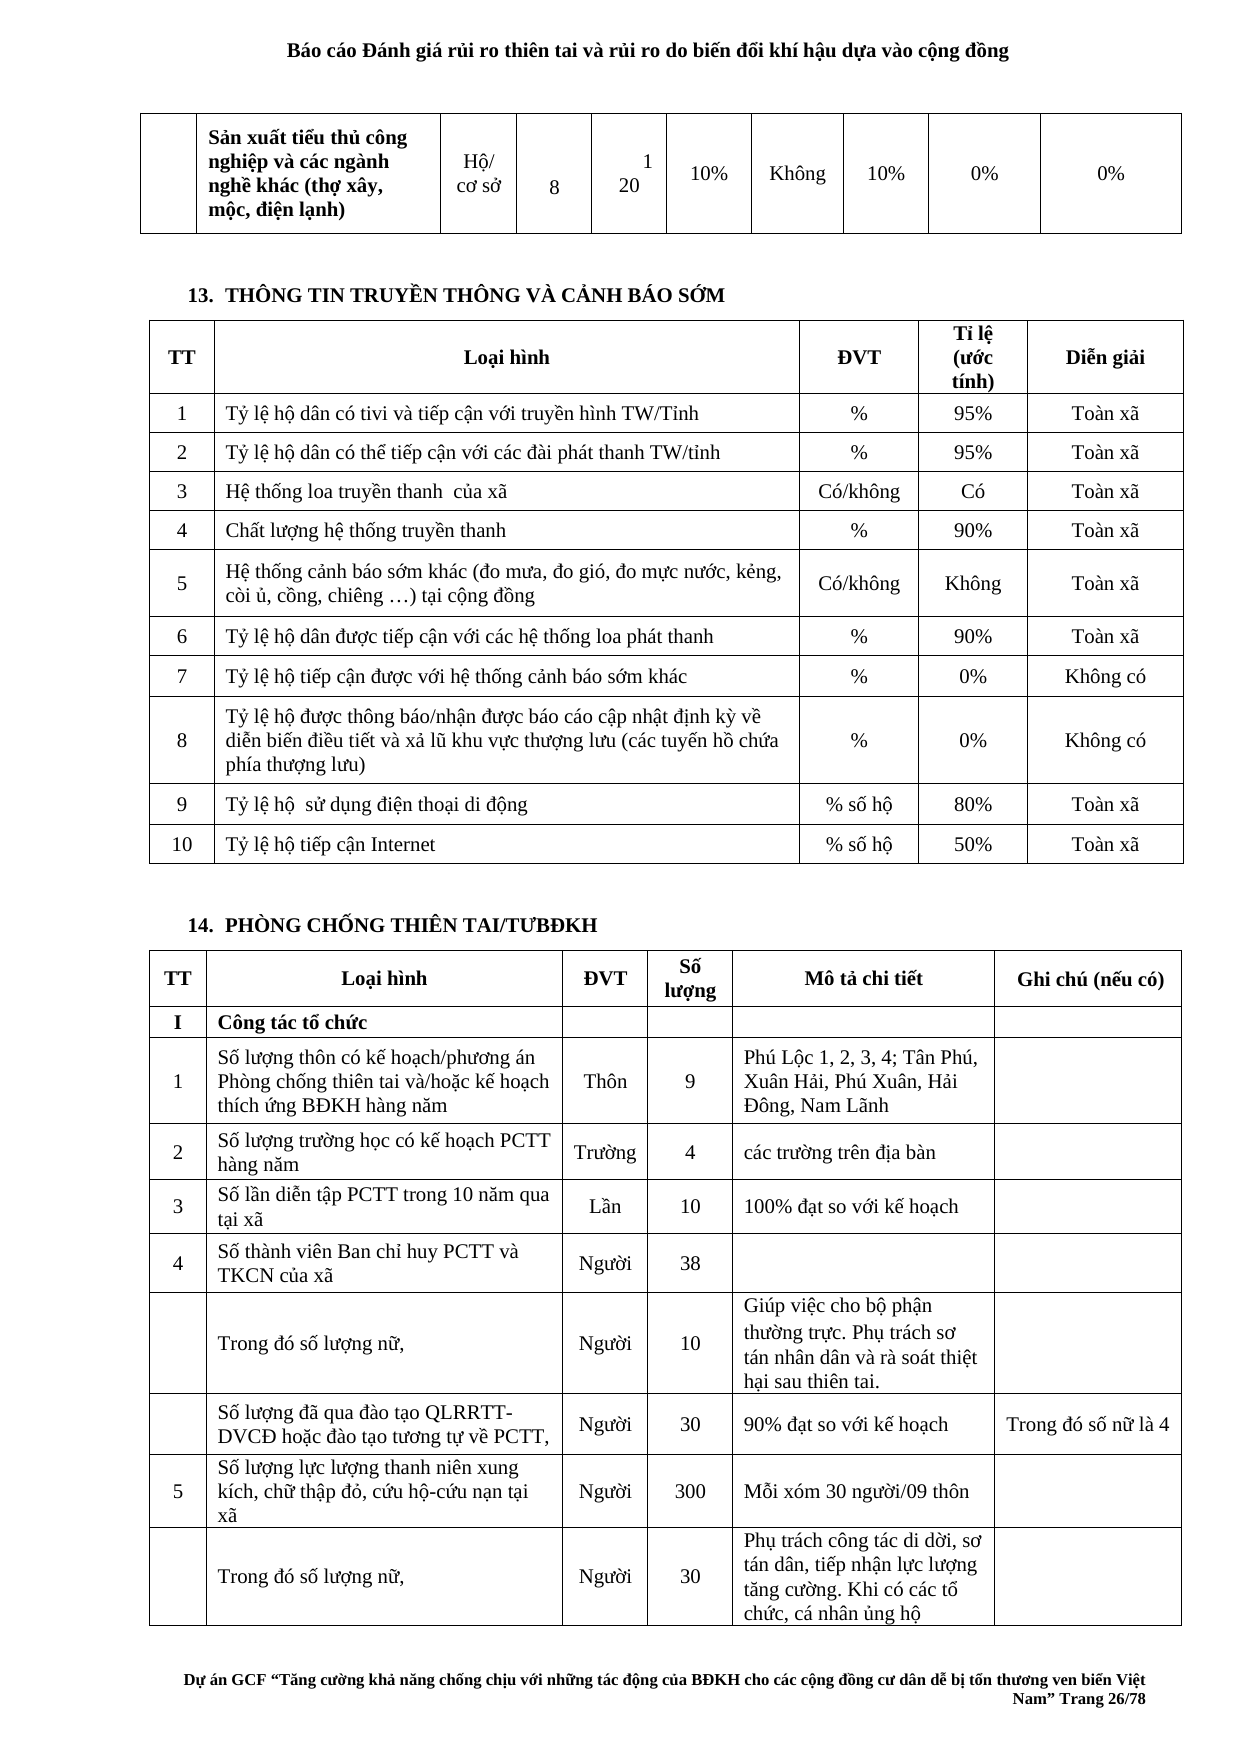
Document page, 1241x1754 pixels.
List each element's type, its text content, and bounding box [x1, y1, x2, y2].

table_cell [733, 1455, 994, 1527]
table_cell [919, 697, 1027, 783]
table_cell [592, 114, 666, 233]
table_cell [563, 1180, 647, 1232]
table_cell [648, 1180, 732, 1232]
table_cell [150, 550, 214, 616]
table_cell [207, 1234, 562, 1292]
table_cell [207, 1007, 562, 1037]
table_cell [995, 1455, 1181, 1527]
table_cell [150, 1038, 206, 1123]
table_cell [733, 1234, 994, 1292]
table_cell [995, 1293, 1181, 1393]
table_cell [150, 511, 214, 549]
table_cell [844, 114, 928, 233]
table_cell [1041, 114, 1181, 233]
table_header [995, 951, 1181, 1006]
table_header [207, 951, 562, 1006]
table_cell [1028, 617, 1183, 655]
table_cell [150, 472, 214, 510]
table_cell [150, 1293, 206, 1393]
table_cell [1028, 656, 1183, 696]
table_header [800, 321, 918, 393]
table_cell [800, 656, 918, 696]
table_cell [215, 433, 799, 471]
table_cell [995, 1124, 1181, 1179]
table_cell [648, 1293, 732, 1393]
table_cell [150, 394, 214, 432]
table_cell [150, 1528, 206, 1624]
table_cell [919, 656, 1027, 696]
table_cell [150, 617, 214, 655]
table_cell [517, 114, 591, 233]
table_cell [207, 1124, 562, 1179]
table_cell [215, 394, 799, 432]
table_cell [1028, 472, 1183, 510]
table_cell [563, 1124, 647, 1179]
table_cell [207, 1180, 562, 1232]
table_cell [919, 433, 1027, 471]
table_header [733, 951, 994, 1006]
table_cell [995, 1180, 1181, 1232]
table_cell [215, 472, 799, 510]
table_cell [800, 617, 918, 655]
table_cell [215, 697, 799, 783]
subtitle THÔNG TIN TRUYỀN THÔNG VÀ CẢNH BÁO SỚM [187, 283, 1146, 307]
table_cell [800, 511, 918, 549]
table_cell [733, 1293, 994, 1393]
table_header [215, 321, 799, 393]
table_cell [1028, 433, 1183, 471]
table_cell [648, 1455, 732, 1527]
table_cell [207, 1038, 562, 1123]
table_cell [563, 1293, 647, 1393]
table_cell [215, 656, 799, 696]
subtitle PHÒNG CHỐNG THIÊN TAI/TƯBĐKH [187, 913, 1146, 937]
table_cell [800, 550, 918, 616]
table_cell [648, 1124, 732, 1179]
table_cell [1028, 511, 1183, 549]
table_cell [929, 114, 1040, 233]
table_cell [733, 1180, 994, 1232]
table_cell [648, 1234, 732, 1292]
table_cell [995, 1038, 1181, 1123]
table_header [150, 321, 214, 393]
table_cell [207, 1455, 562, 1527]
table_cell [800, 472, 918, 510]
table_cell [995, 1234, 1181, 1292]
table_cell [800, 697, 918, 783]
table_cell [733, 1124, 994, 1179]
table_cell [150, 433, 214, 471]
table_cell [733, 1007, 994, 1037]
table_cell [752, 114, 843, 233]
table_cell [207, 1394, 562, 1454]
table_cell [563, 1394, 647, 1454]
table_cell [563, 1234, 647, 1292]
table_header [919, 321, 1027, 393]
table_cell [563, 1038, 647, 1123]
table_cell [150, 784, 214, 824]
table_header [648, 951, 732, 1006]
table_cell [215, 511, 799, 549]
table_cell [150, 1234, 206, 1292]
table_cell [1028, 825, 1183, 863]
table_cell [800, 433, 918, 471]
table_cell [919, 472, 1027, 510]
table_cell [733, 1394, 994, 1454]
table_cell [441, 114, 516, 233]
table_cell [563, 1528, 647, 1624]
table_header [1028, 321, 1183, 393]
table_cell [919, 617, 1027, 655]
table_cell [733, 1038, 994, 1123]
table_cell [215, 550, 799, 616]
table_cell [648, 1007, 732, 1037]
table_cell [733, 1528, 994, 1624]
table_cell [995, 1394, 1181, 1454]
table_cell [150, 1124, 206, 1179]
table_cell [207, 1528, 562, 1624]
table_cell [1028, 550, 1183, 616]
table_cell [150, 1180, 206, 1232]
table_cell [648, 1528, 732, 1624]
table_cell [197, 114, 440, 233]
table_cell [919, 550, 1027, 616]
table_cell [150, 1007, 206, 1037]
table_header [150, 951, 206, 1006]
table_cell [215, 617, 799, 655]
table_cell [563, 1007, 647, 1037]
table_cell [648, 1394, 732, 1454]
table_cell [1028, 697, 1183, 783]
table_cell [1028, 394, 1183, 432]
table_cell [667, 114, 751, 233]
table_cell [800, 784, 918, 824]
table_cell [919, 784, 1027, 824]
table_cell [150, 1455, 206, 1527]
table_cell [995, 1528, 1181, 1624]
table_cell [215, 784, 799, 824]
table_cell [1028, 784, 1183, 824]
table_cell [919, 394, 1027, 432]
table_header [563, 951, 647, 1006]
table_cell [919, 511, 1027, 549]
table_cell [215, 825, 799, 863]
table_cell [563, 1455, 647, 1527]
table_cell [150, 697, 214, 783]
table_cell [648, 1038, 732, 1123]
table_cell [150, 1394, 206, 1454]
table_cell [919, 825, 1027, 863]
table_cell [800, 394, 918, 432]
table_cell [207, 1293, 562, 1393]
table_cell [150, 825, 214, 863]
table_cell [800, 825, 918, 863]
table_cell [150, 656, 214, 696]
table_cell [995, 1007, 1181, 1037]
